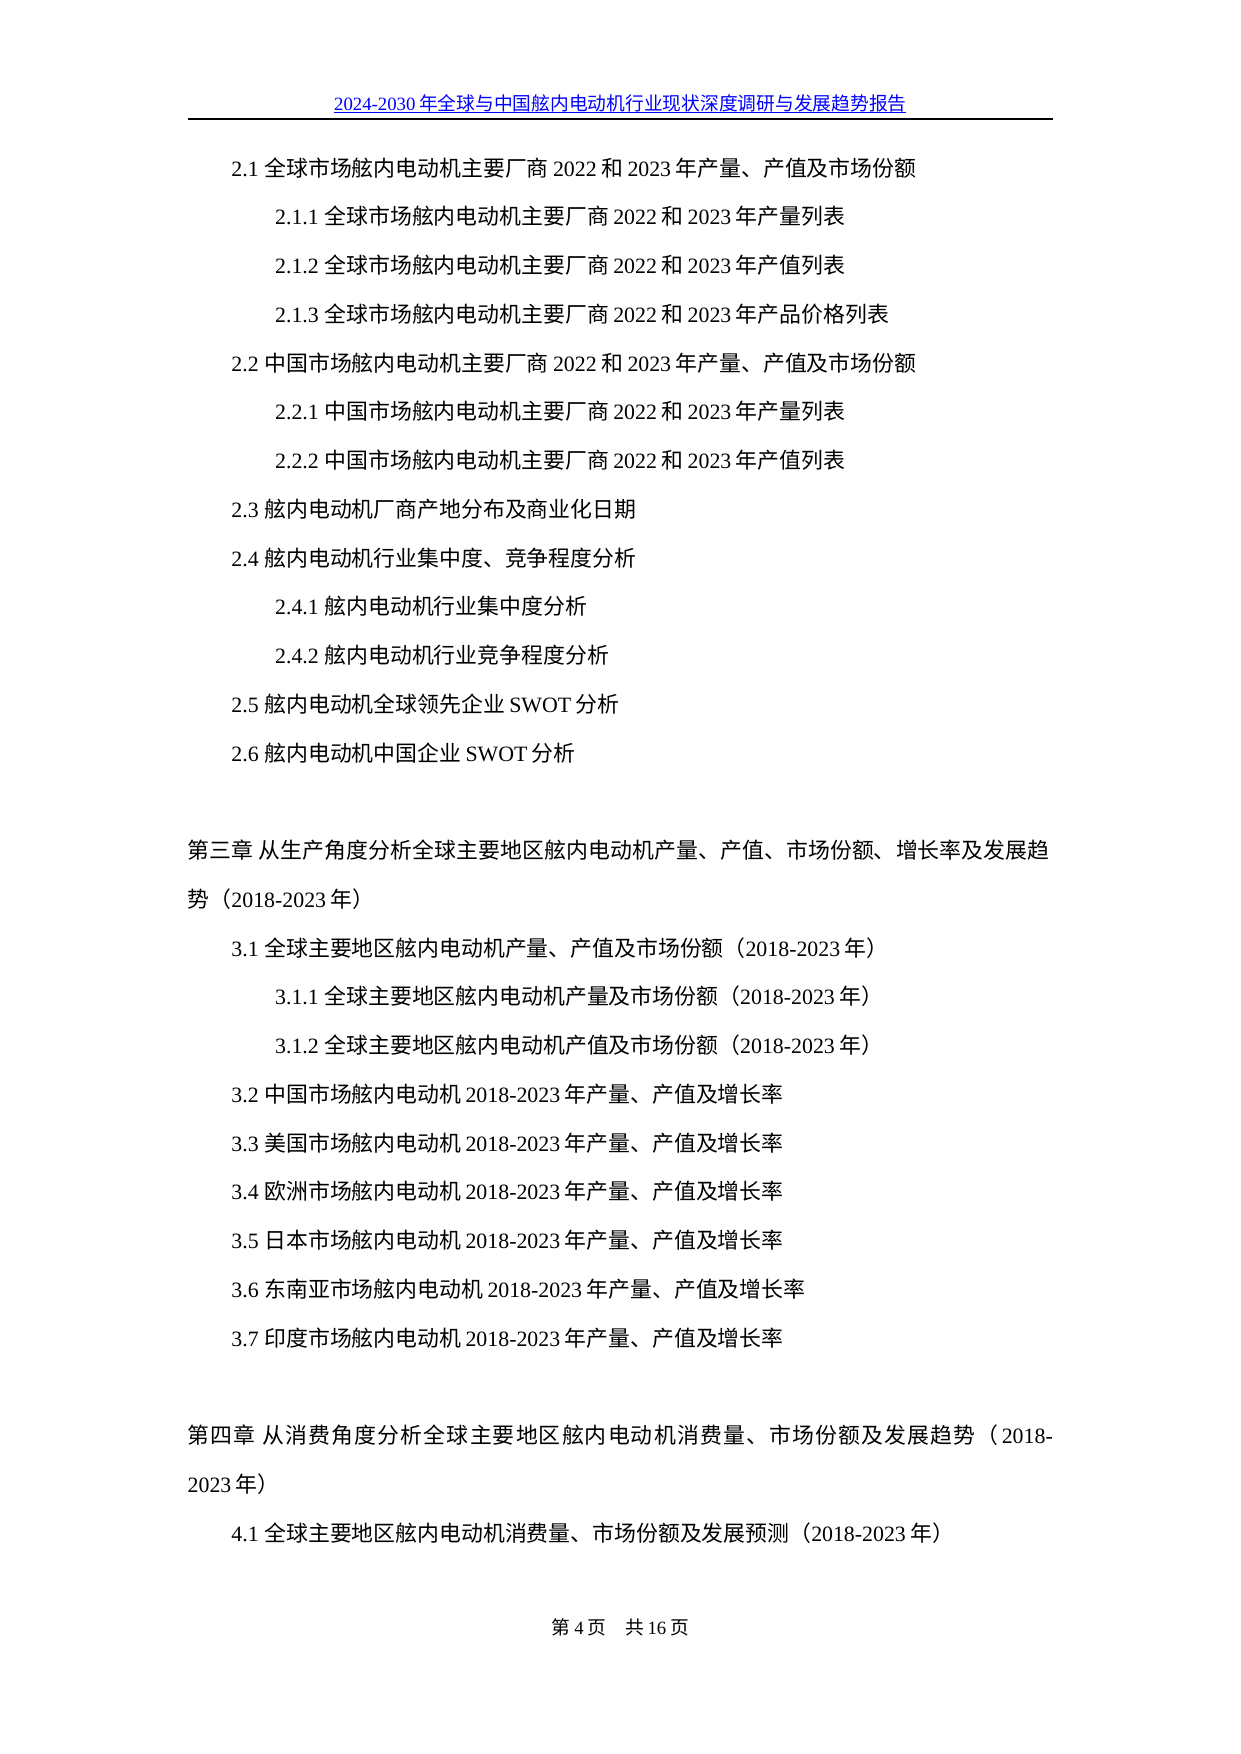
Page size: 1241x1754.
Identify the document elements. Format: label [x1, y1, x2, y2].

text [187, 150, 1053, 1548]
